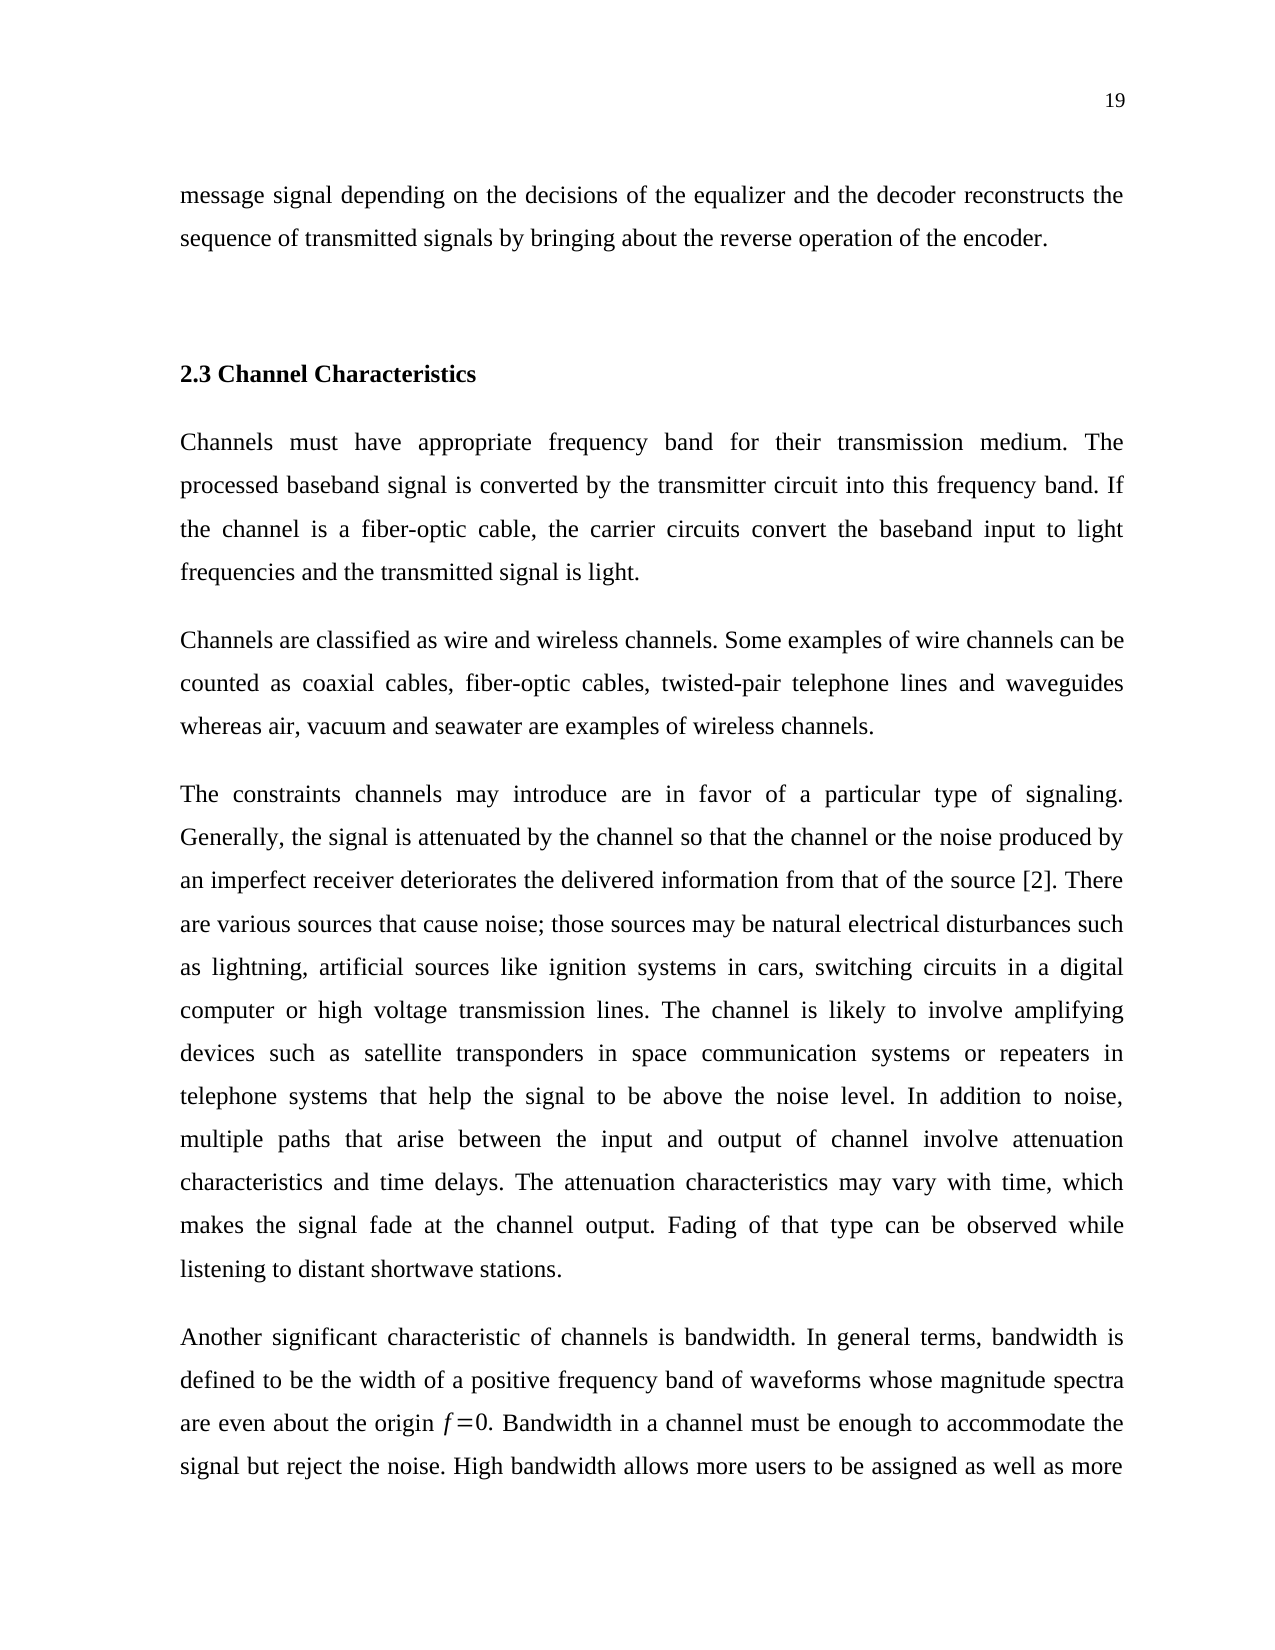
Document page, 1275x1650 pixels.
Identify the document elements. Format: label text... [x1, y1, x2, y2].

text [180, 1322, 1125, 1480]
text Channels are classified as wire and wireless channels. Some examples of wire channels can be counted as coaxial cables, fiber-optic cables, twisted-pair telephone lines and waveguides whereas air, vacuum and seawater are examples of wireless channels. [180, 625, 1125, 740]
text Channels must have appropriate frequency band for their transmission medium. The processed baseband signal is converted by the transmitter circuit into this frequency band. If the channel is a fiber-optic cable, the carrier circuits convert the baseband input to light frequencies and the transmitted signal is light. [180, 427, 1125, 586]
text 2.3 Channel Characteristics [180, 359, 1125, 388]
text The constraints channels may introduce are in favor of a particular type of signaling. Generally, the signal is attenuated by the channel so that the channel or the noise produced by an imperfect receiver deteriorates the delivered information from that of the source [2]. There are various sources that cause noise; those sources may be natural electrical disturbances such as lightning, artificial sources like ignition systems in cars, switching circuits in a digital computer or high voltage transmission lines. The channel is likely to involve amplifying devices such as satellite transponders in space communication systems or repeaters in telephone systems that help the signal to be above the noise level. In addition to noise, multiple paths that arise between the input and output of channel involve attenuation characteristics and time delays. The attenuation characteristics may vary with time, which makes the signal fade at the channel output. Fading of that type can be observed while listening to distant shortwave stations. [180, 779, 1125, 1282]
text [180, 180, 1125, 252]
